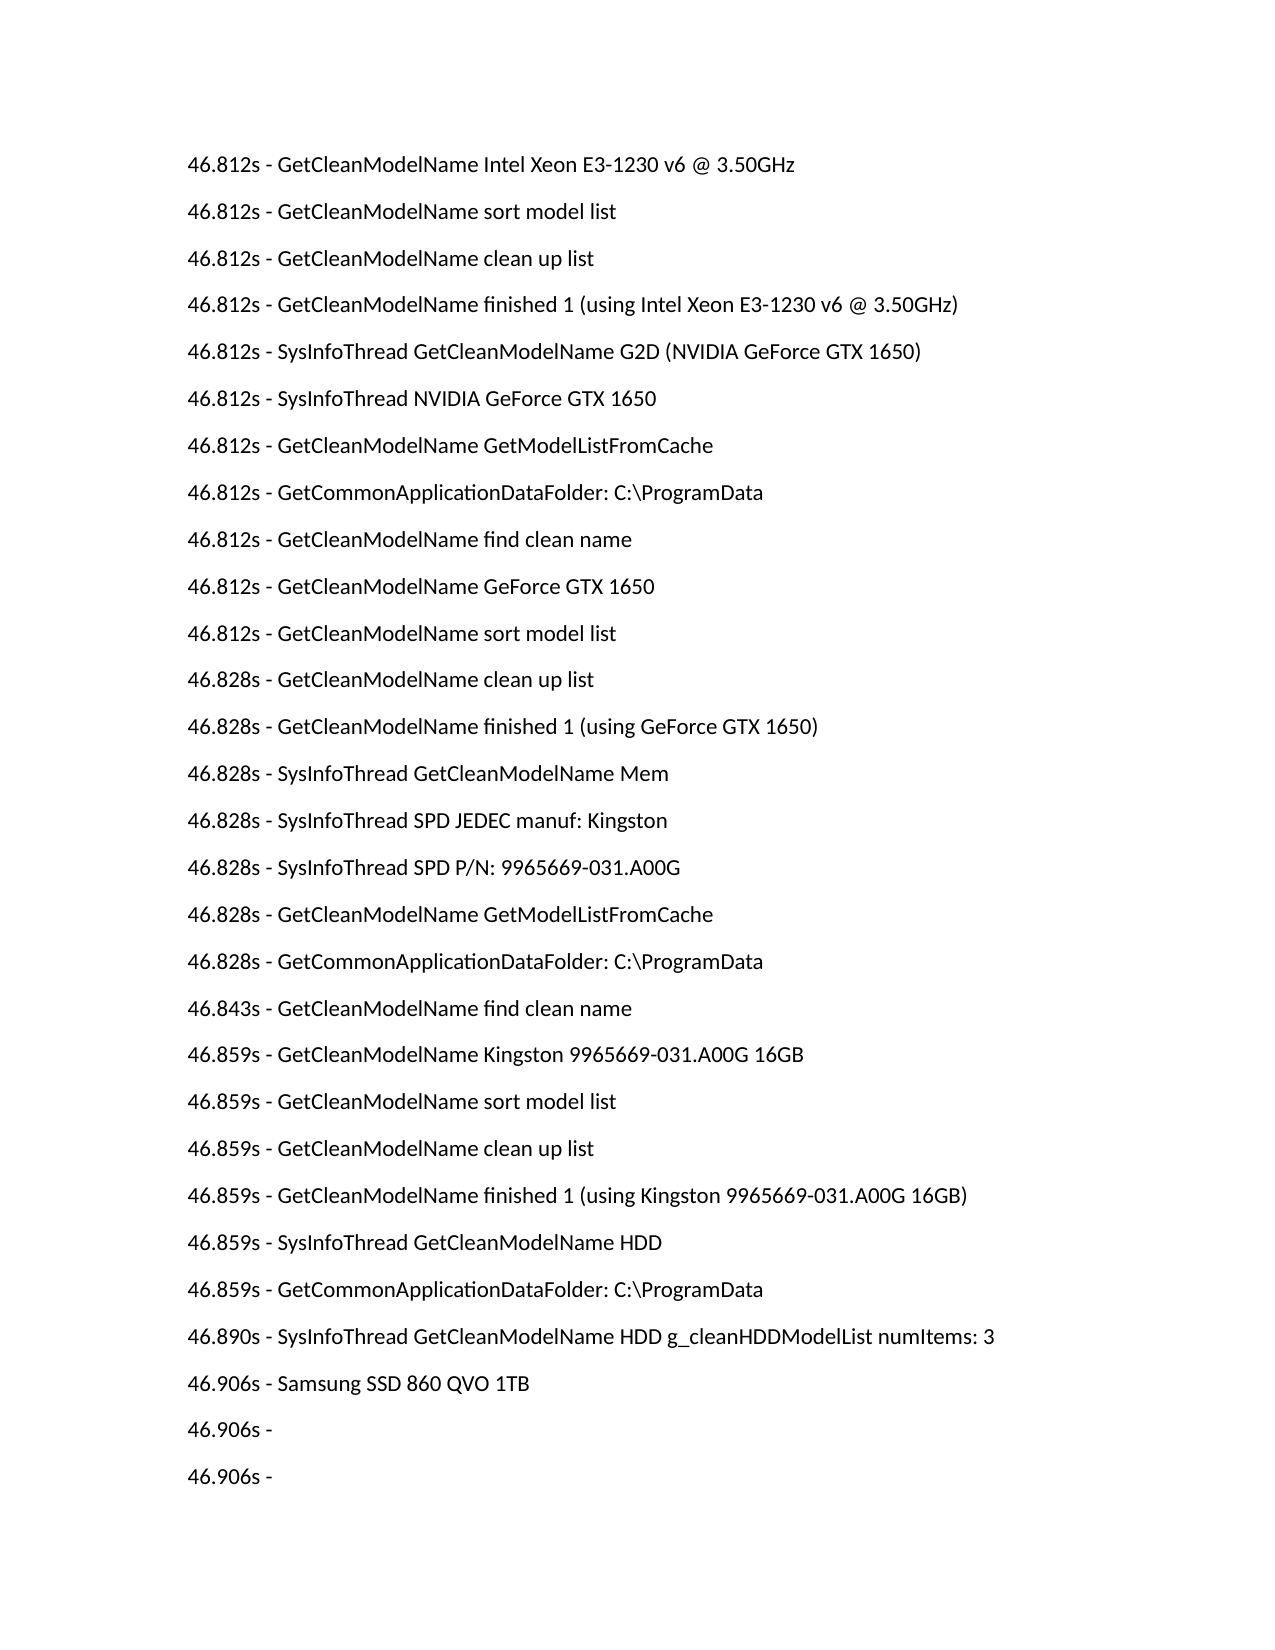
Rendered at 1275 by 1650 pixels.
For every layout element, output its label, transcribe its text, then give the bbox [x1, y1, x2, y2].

text 46.812s - GetCleanModelName GeForce GTX 1650 [187, 572, 1087, 600]
text 46.859s - GetCommonApplicationDataFolder: C:\ProgramData [187, 1275, 1087, 1303]
text 46.812s - GetCleanModelName sort model list [187, 619, 1087, 647]
text 46.812s - GetCommonApplicationDataFolder: C:\ProgramData [187, 478, 1087, 506]
text 46.859s - SysInfoThread GetCleanModelName HDD [187, 1228, 1087, 1256]
text 46.812s - GetCleanModelName finished 1 (using Intel Xeon E3-1230 v6 @ 3.50GHz) [187, 291, 1087, 319]
text 46.859s - GetCleanModelName clean up list [187, 1134, 1087, 1162]
text 46.859s - GetCleanModelName sort model list [187, 1087, 1087, 1116]
text 46.828s - SysInfoThread SPD P/N: 9965669-031.A00G [187, 853, 1087, 881]
text 46.828s - SysInfoThread GetCleanModelName Mem [187, 759, 1087, 787]
text 46.859s - GetCleanModelName finished 1 (using Kingston 9965669-031.A00G 16GB) [187, 1181, 1087, 1209]
text 46.843s - GetCleanModelName find clean name [187, 994, 1087, 1022]
text 46.812s - SysInfoThread GetCleanModelName G2D (NVIDIA GeForce GTX 1650) [187, 337, 1087, 366]
text 46.812s - GetCleanModelName find clean name [187, 525, 1087, 553]
text 46.812s - GetCleanModelName clean up list [187, 244, 1087, 272]
text 46.906s - Samsung SSD 860 QVO 1TB [187, 1369, 1087, 1397]
text 46.812s - GetCleanModelName sort model list [187, 197, 1087, 225]
text 46.812s - GetCleanModelName Intel Xeon E3-1230 v6 @ 3.50GHz [187, 150, 1087, 178]
text 46.812s - SysInfoThread NVIDIA GeForce GTX 1650 [187, 384, 1087, 412]
text 46.828s - SysInfoThread SPD JEDEC manuf: Kingston [187, 806, 1087, 834]
text 46.812s - GetCleanModelName GetModelListFromCache [187, 431, 1087, 459]
text 46.890s - SysInfoThread GetCleanModelName HDD g_cleanHDDModelList numItems: 3 [187, 1322, 1087, 1350]
text 46.828s - GetCleanModelName finished 1 (using GeForce GTX 1650) [187, 712, 1087, 741]
text 46.906s - [187, 1462, 1087, 1491]
text 46.828s - GetCleanModelName GetModelListFromCache [187, 900, 1087, 928]
text 46.828s - GetCleanModelName clean up list [187, 666, 1087, 694]
text 46.828s - GetCommonApplicationDataFolder: C:\ProgramData [187, 947, 1087, 975]
text 46.906s - [187, 1416, 1087, 1444]
text 46.859s - GetCleanModelName Kingston 9965669-031.A00G 16GB [187, 1041, 1087, 1069]
